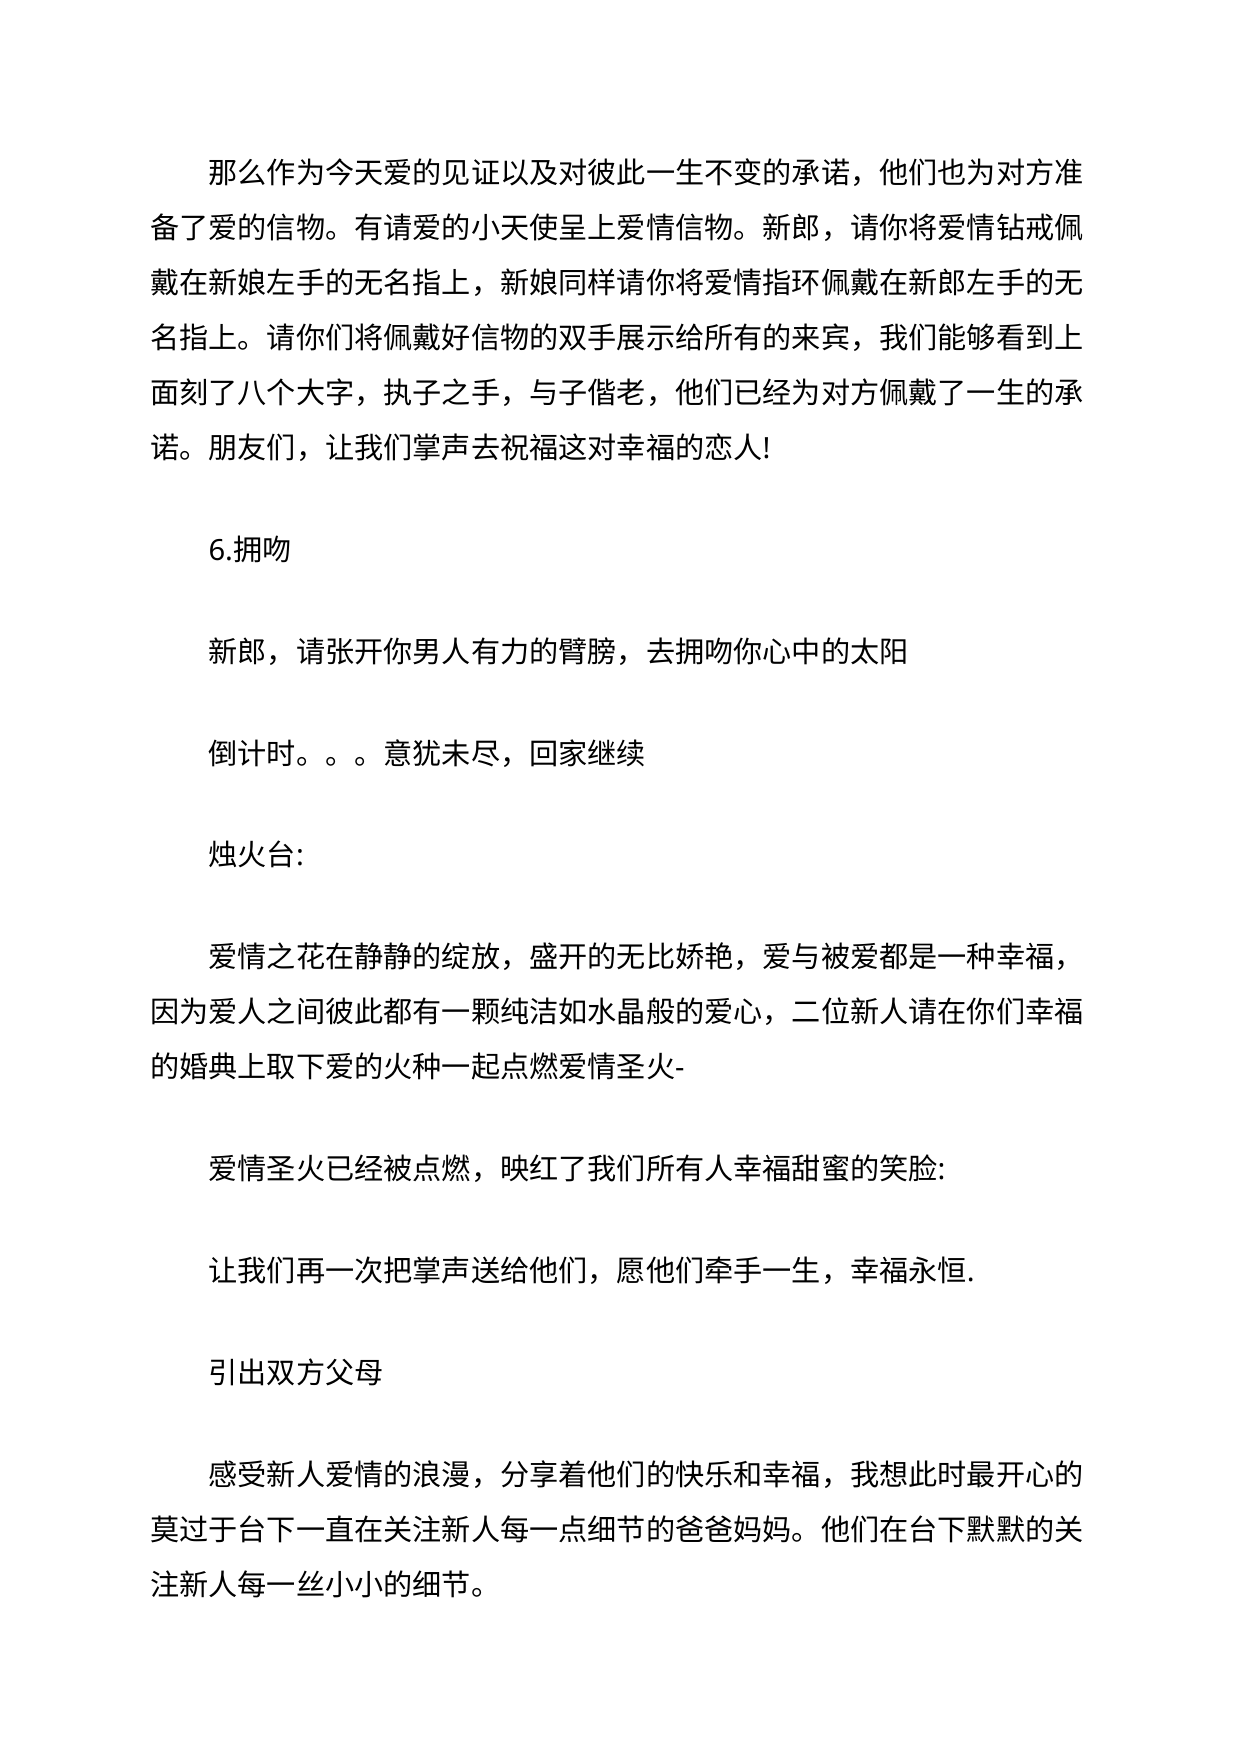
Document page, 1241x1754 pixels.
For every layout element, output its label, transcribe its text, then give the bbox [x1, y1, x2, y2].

text 新郎，请张开你男人有力的臂膀，去拥吻你心中的太阳 [150, 628, 1090, 671]
text 倒计时。。。意犹未尽，回家继续 [150, 730, 1090, 772]
text 爱情圣火已经被点燃，映红了我们所有人幸福甜蜜的笑脸: [150, 1146, 1090, 1188]
text 烛火台: [150, 832, 1090, 874]
text 6.拥吻 [150, 526, 1090, 569]
text 引出双方父母 [150, 1350, 1090, 1392]
text 感受新人爱情的浪漫，分享着他们的快乐和幸福，我想此时最开心的莫过于台下一直在关注新人每一点细节的爸爸妈妈。他们在台下默默的关注新人每一丝小小的细节。 [150, 1451, 1090, 1603]
text 让我们再一次把掌声送给他们，愿他们牵手一生，幸福永恒. [150, 1248, 1090, 1290]
text 那么作为今天爱的见证以及对彼此一生不变的承诺，他们也为对方准备了爱的信物。有请爱的小天使呈上爱情信物。新郎，请你将爱情钻戒佩戴在新娘左手的无名指上，新娘同样请你将爱情指环佩戴在新郎左手的无名指上。请你们将佩戴好信物的双手展示给所有的来宾，我们能够看到上面刻了八个大字，执子之手，与子偕老，他们已经为对方佩戴了一生的承诺。朋友们，让我们掌声去祝福这对幸福的恋人! [150, 150, 1090, 467]
text 爱情之花在静静的绽放，盛开的无比娇艳，爱与被爱都是一种幸福，因为爱人之间彼此都有一颗纯洁如水晶般的爱心，二位新人请在你们幸福的婚典上取下爱的火种一起点燃爱情圣火- [150, 934, 1090, 1086]
